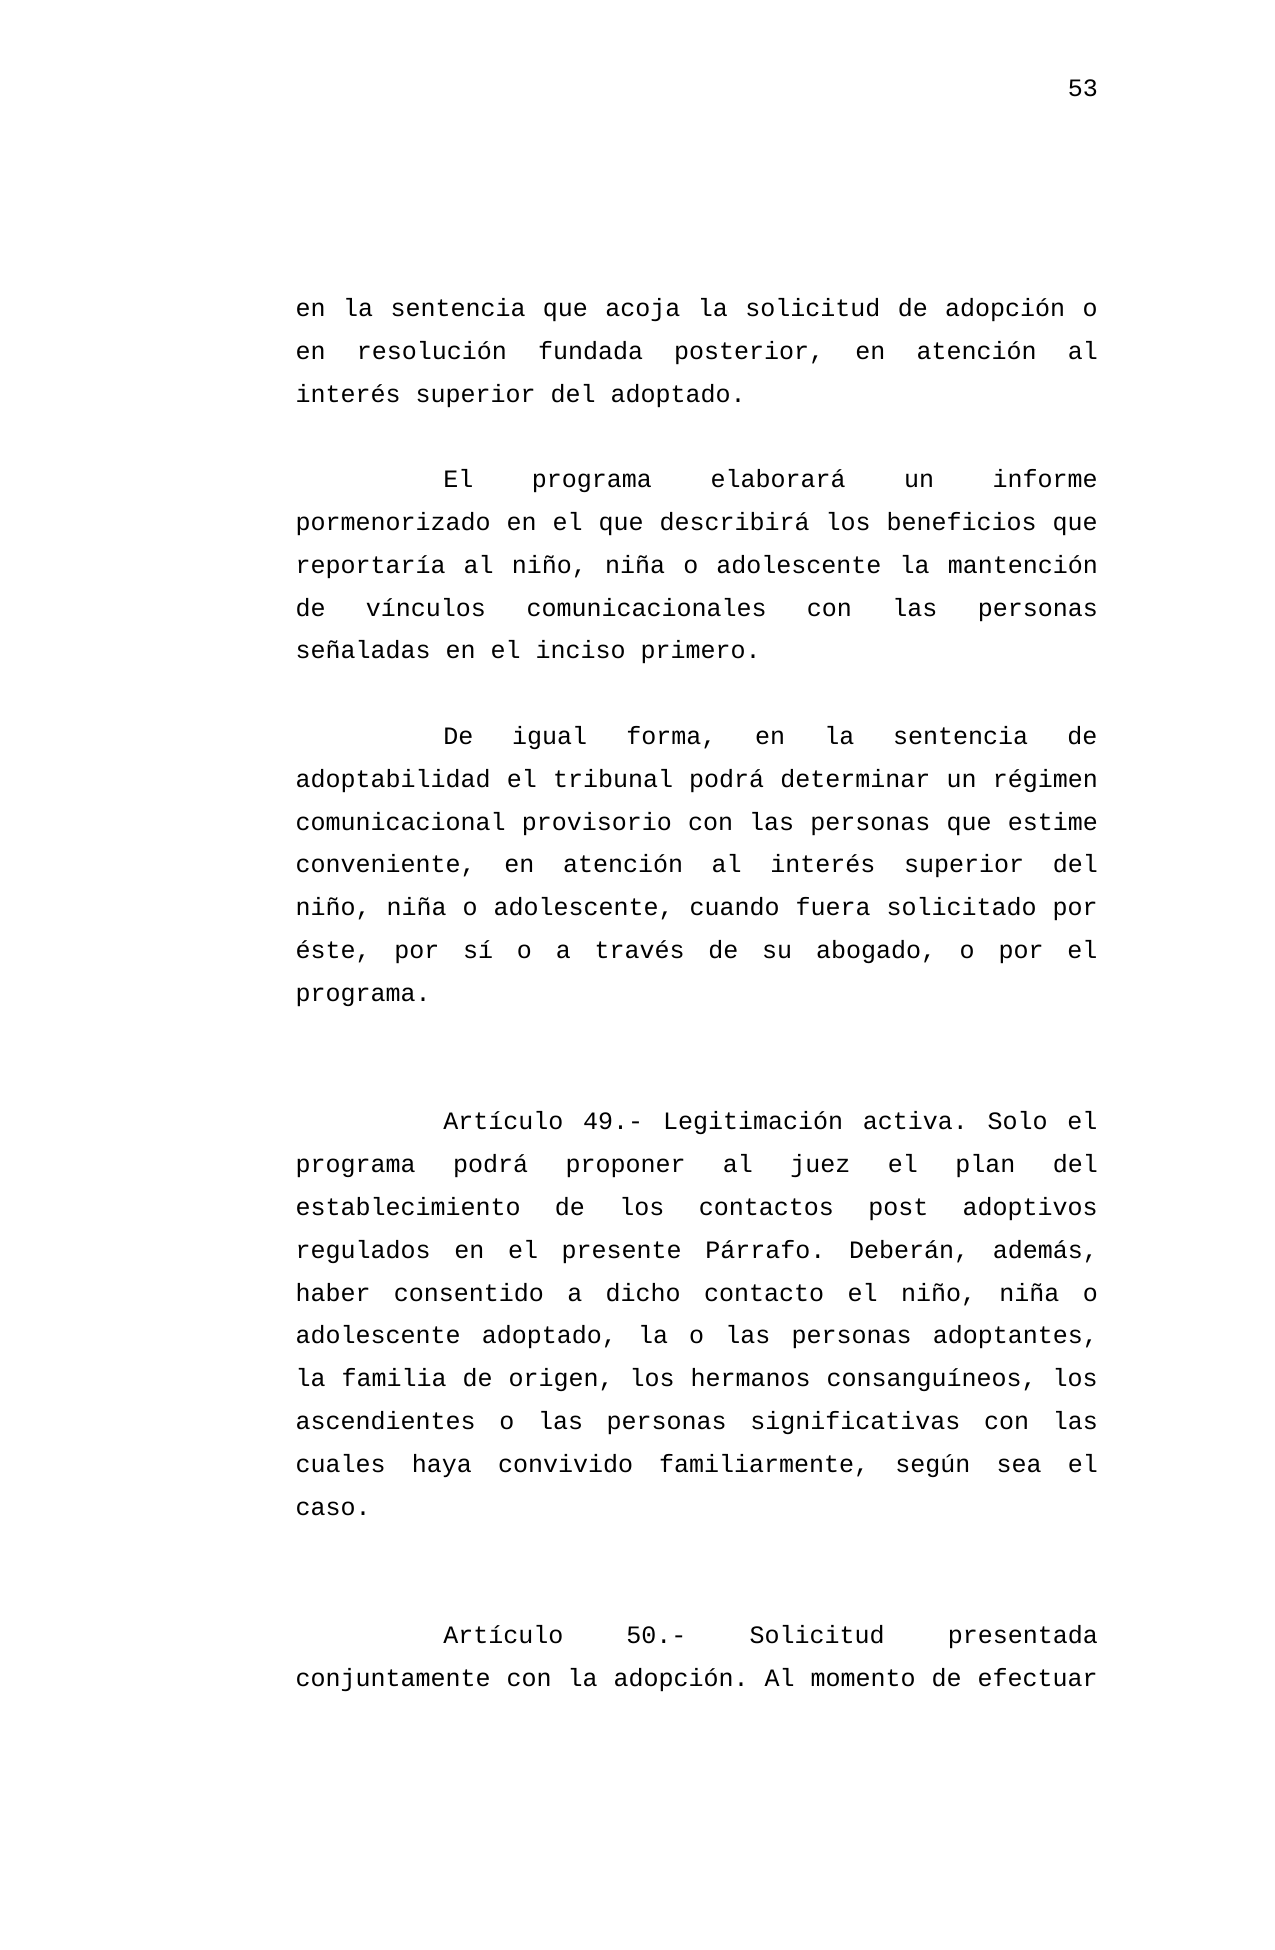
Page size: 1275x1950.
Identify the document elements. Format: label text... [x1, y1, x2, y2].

text El programa elaborará un informe pormenorizado en el que describirá los beneficios que reportaría al niño, niña o adolescente la mantención de vínculos comunicacionales con las personas señaladas en el inciso primero. [295, 467, 1098, 666]
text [295, 1622, 1098, 1694]
text De igual forma, en la sentencia de adoptabilidad el tribunal podrá determinar un régimen comunicacional provisorio con las personas que estime conveniente, en atención al interés superior del niño, niña o adolescente, cuando fuera solicitado por éste, por sí o a través de su abogado, o por el programa. [295, 723, 1098, 1009]
text Artículo 49.- Legitimación activa. Solo el programa podrá proponer al juez el plan del establecimiento de los contactos post adoptivos regulados en el presente Párrafo. Deberán, además, haber consentido a dicho contacto el niño, niña o adolescente adoptado, la o las personas adoptantes, la familia de origen, los hermanos consanguíneos, los ascendientes o las personas significativas con las cuales haya convivido familiarmente, según sea el caso. [295, 1109, 1098, 1523]
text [295, 295, 1098, 409]
